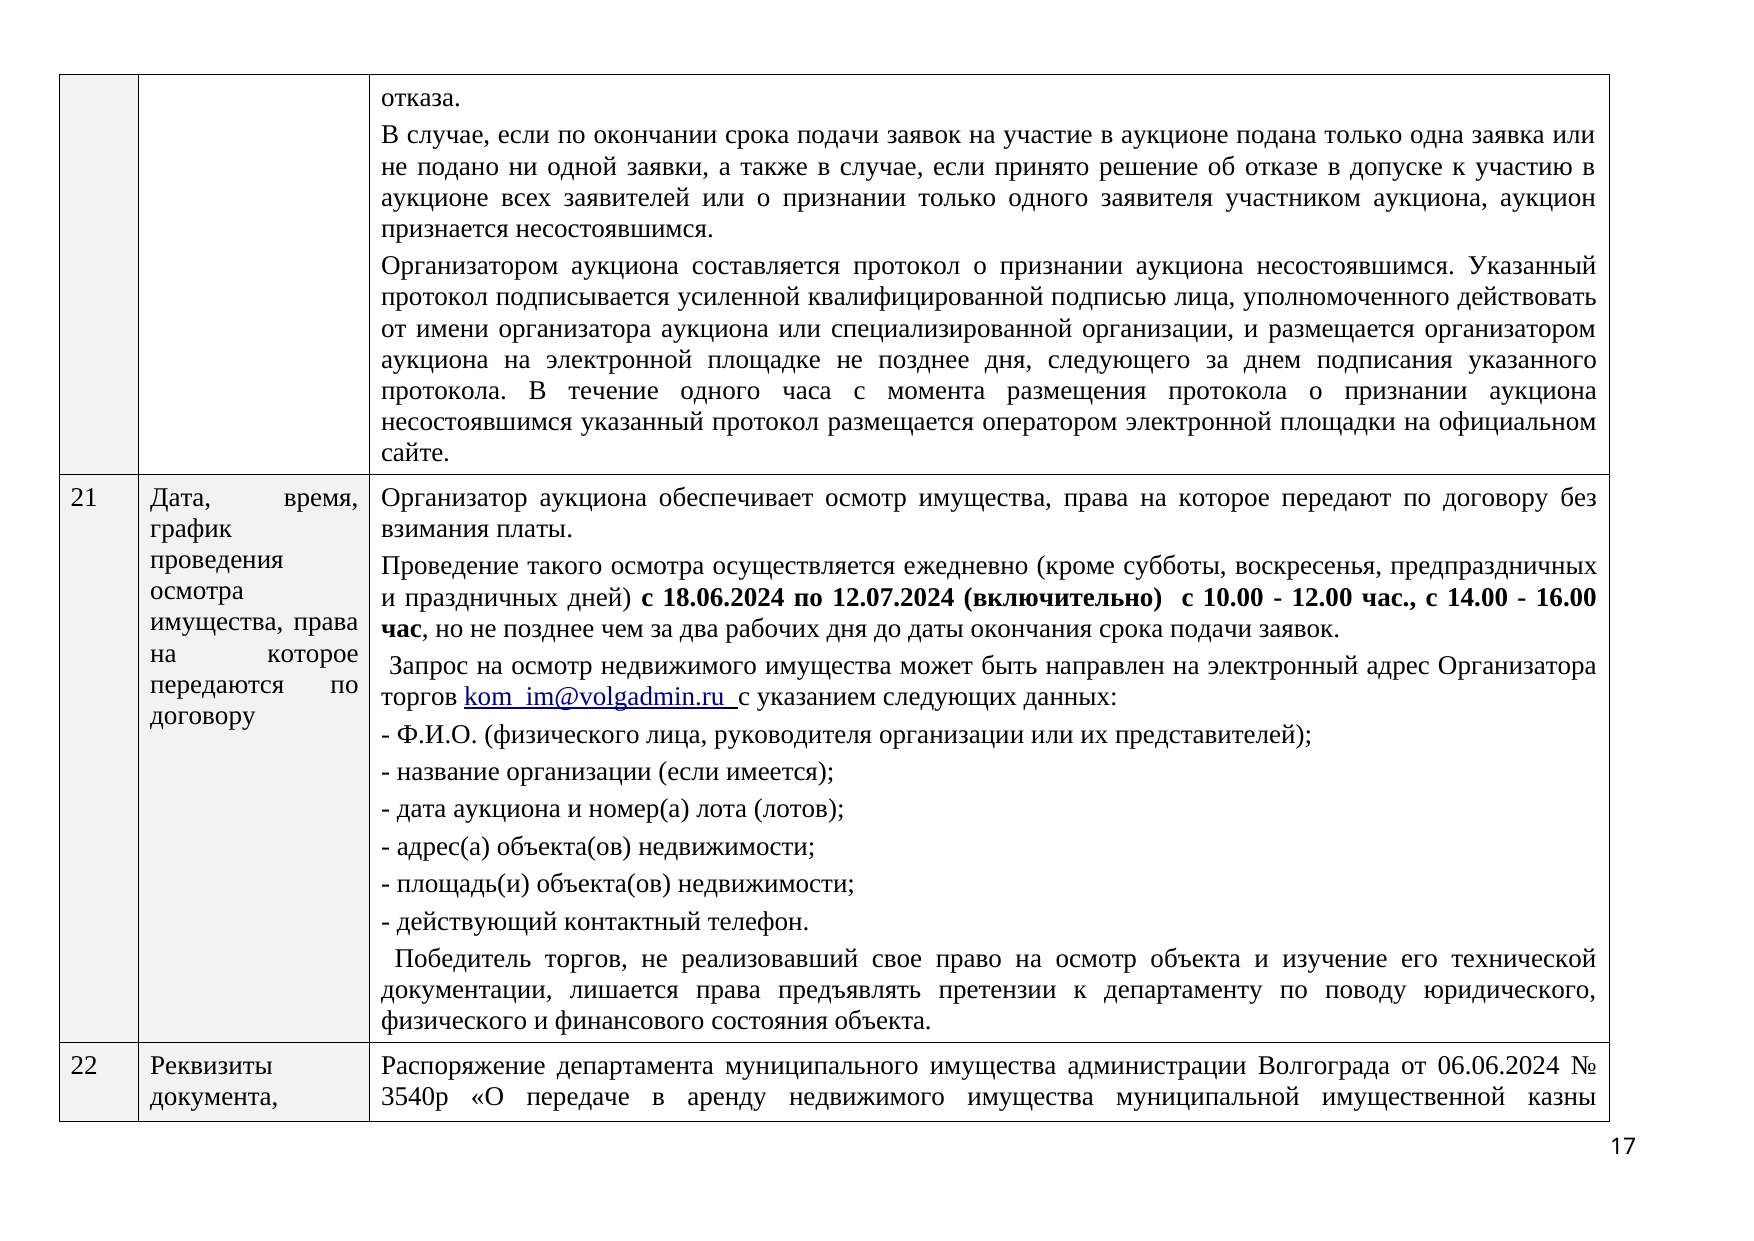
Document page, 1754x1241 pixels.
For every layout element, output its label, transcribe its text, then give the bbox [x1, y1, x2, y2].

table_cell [370, 75, 1609, 474]
table_cell Дата, время, график проведения осмотра имущества, права на которое передаются по договору [139, 475, 369, 1042]
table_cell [139, 75, 369, 474]
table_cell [370, 1043, 1609, 1121]
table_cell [139, 1043, 369, 1121]
table_cell Организатор аукциона обеспечивает осмотр имущества, права на которое передают по договору без взимания платы. Проведение такого осмотра осуществляется ежедневно (кроме субботы, воскресенья, предпраздничных и праздничных дней) с 18.06.2024 по 12.07.2024 (включительно) с 10.00 - 12.00 час., с 14.00 - 16.00 час, но не позднее чем за два рабочих дня до даты окончания срока подачи заявок. Запрос на осмотр недвижимого имущества может быть направлен на электронный адрес Организатора торгов kom_im@volgadmin.ru с указанием следующих данных: - Ф.И.О. (физического лица, руководителя организации или их представителей); - название организации (если имеется); - дата аукциона и номер(а) лота (лотов); - адрес(а) объекта(ов) недвижимости; - площадь(и) объекта(ов) недвижимости; - действующий контактный телефон. Победитель торгов, не реализовавший свое право на осмотр объекта и изучение его технической документации, лишается права предъявлять претензии к департаменту по поводу юридического, физического и финансового состояния объекта. [370, 475, 1609, 1042]
table_cell 21 [60, 475, 138, 1042]
table_cell 22 [60, 1043, 138, 1121]
table_cell 20 [60, 75, 138, 474]
